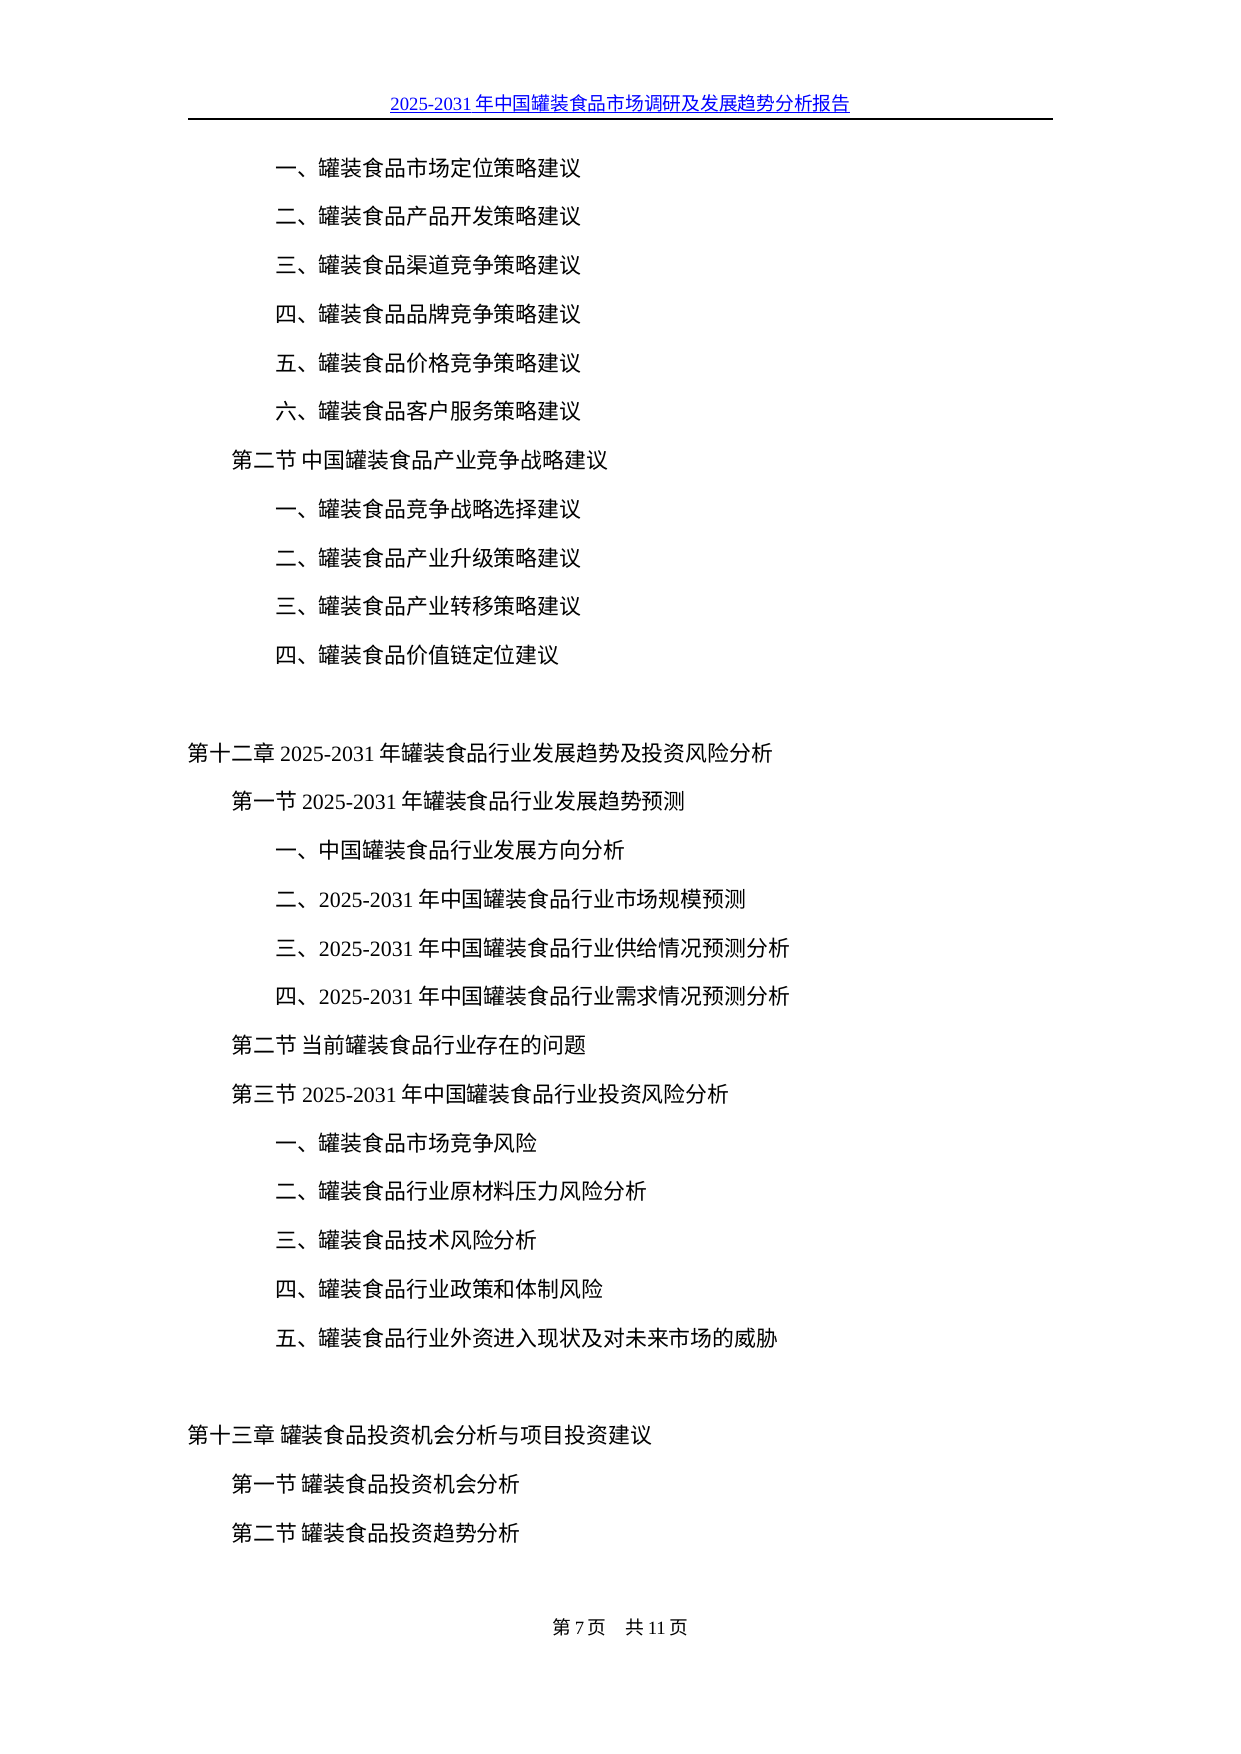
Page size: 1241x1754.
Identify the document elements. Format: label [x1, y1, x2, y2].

text [187, 150, 1053, 1548]
